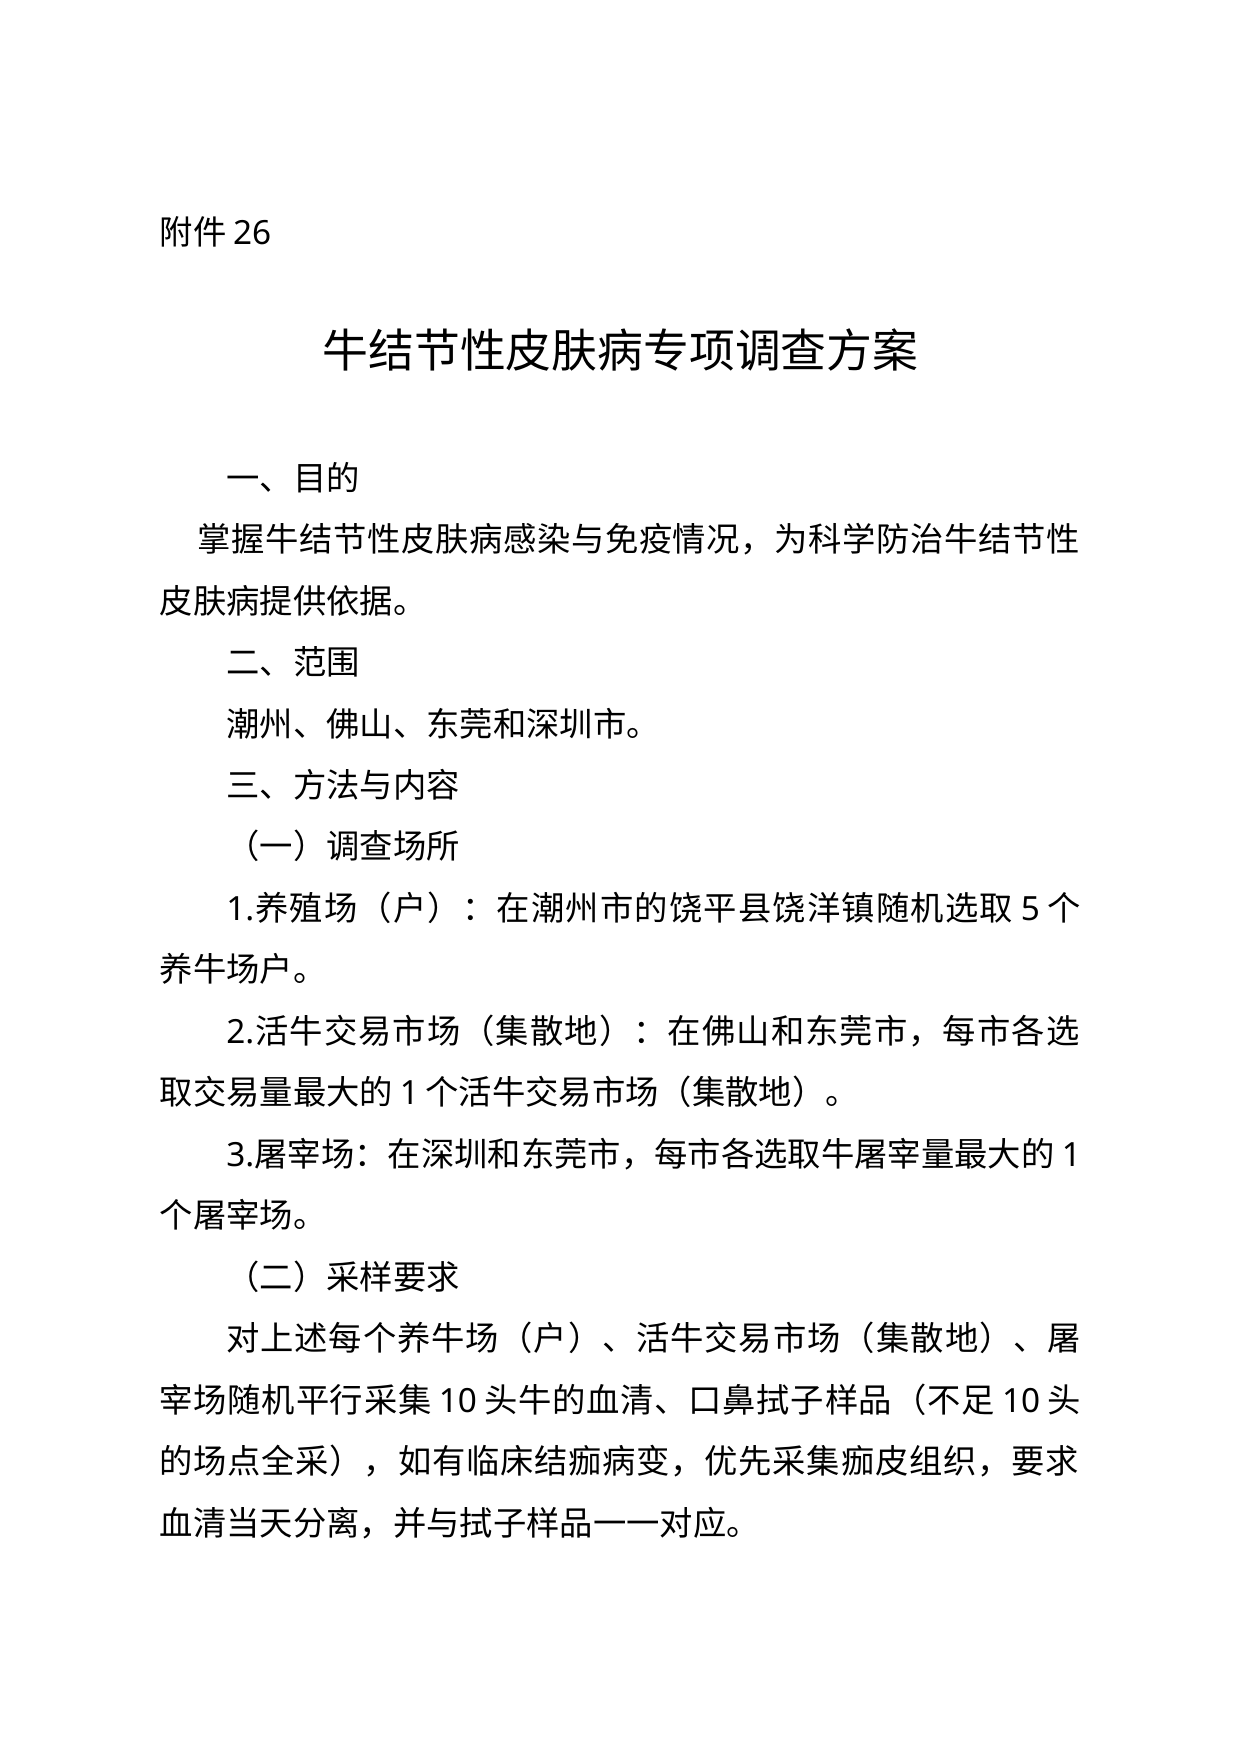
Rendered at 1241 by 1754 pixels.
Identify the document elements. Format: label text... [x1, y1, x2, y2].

text 牛结节性皮肤病专项调查方案 [159, 318, 1081, 379]
text （二）采样要求 [159, 1240, 1081, 1301]
text 附件26 [159, 195, 1081, 257]
text 对上述每个养牛场（户）、活牛交易市场（集散地）、屠宰场随机平行采集10头牛的血清、口鼻拭子样品（不足10头的场点全采），如有临床结痂病变，优先采集痂皮组织，要求血清当天分离，并与拭子样品一一对应。 [159, 1301, 1081, 1547]
text 三、方法与内容 [159, 748, 1081, 810]
text 二、范围 [159, 625, 1081, 687]
text 掌握牛结节性皮肤病感染与免疫情况，为科学防治牛结节性皮肤病提供依据。 [159, 502, 1081, 625]
text 潮州、佛山、东莞和深圳市。 [159, 687, 1081, 748]
text 一、目的 [159, 441, 1081, 502]
text （一）调查场所 [159, 810, 1081, 871]
text 1.养殖场（户）：在潮州市的饶平县饶洋镇随机选取5个养牛场户。 [159, 871, 1081, 994]
text 2.活牛交易市场（集散地）：在佛山和东莞市，每市各选取交易量最大的1个活牛交易市场（集散地）。 [159, 994, 1081, 1117]
text 3.屠宰场：在深圳和东莞市，每市各选取牛屠宰量最大的1个屠宰场。 [159, 1117, 1081, 1240]
